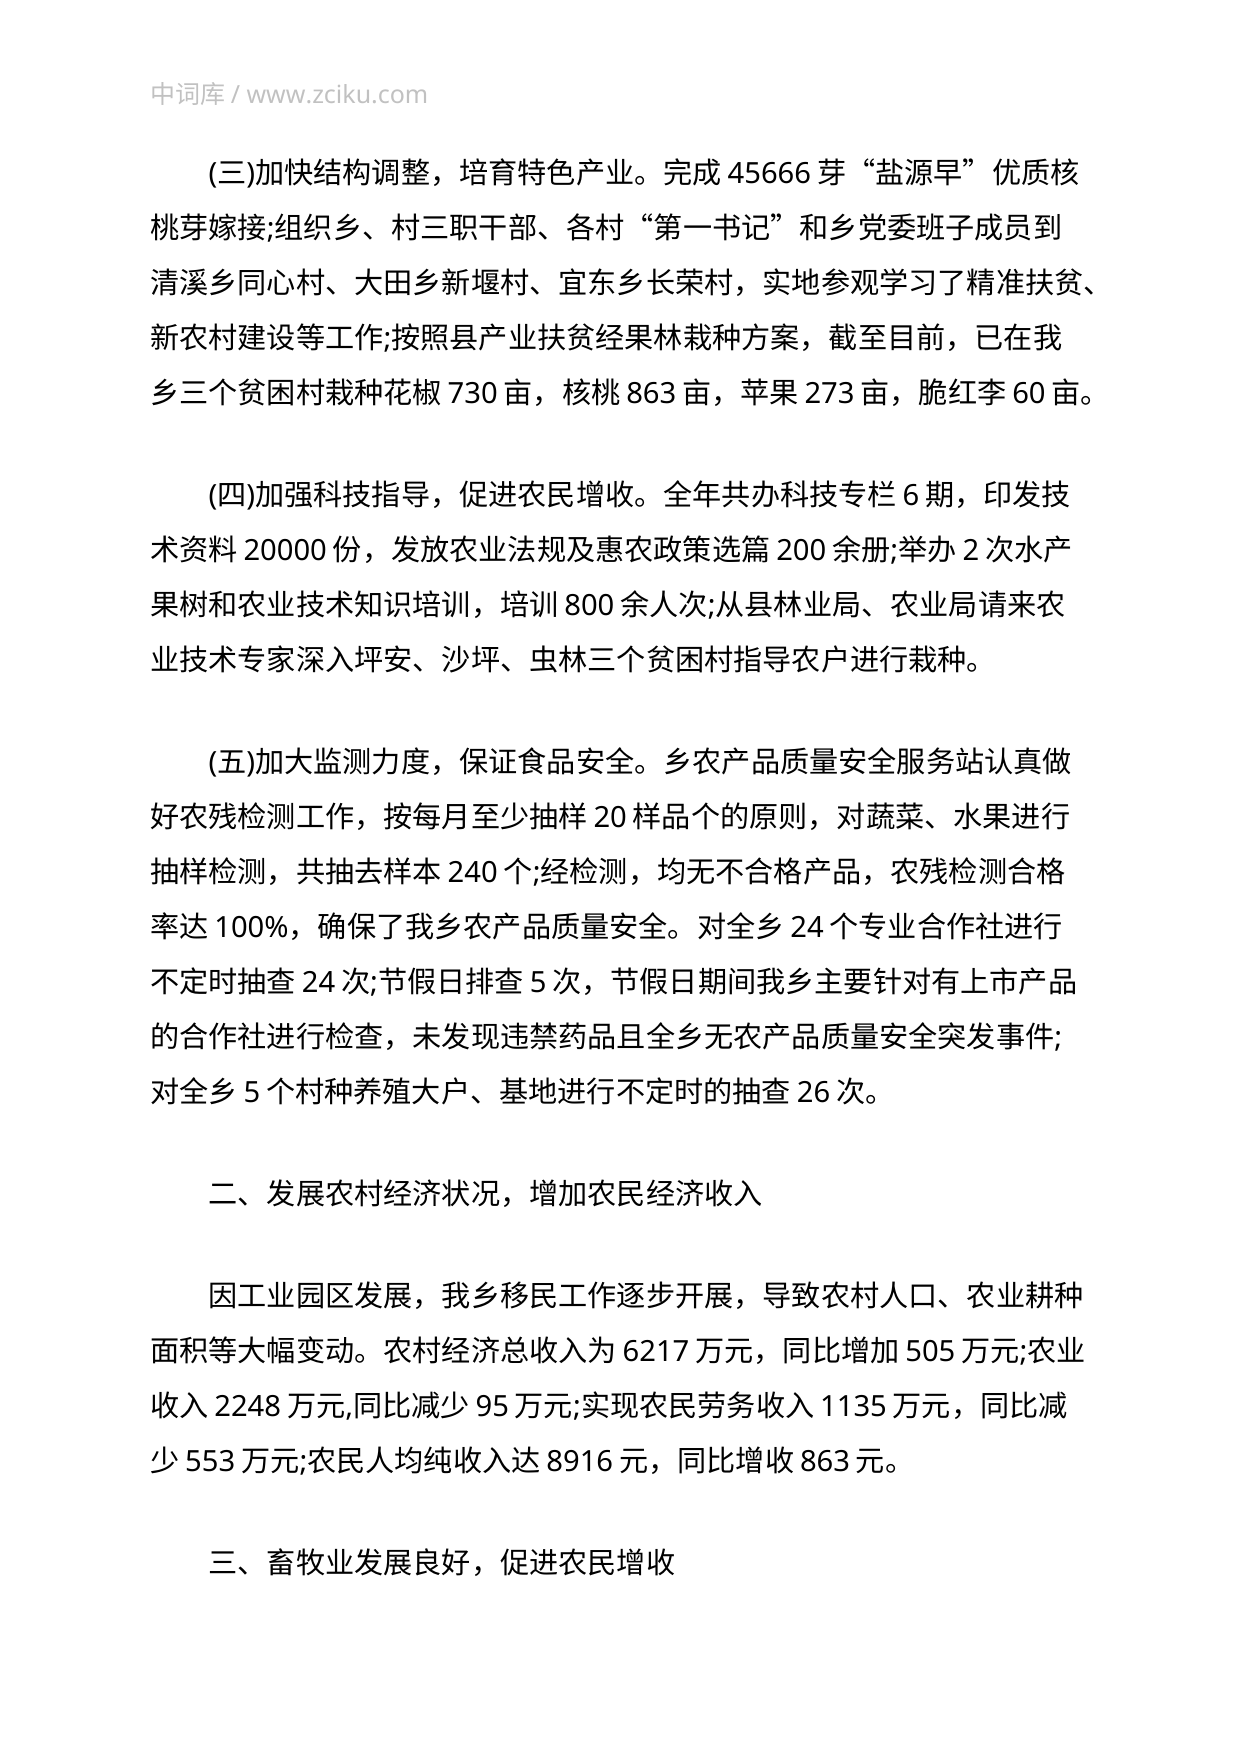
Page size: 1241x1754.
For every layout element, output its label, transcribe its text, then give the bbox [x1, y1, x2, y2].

text (五)加大监测力度，保证食品安全。乡农产品质量安全服务站认真做好农残检测工作，按每月至少抽样20样品个的原则，对蔬菜、水果进行抽样检测，共抽去样本240个;经检测，均无不合格产品，农残检测合格率达100%，确保了我乡农产品质量安全。对全乡24个专业合作社进行不定时抽查24次;节假日排查5次，节假日期间我乡主要针对有上市产品的合作社进行检查，未发现违禁药品且全乡无农产品质量安全突发事件;对全乡5个村种养殖大户、基地进行不定时的抽查26次。 [150, 739, 1090, 1111]
text 因工业园区发展，我乡移民工作逐步开展，导致农村人口、农业耕种面积等大幅变动。农村经济总收入为6217万元，同比增加505万元;农业收入2248万元,同比减少95万元;实现农民劳务收入1135万元，同比减少553万元;农民人均纯收入达8916元，同比增收863元。 [150, 1272, 1090, 1480]
text 二、发展农村经济状况，增加农民经济收入 [150, 1171, 1090, 1213]
text (三)加快结构调整，培育特色产业。完成45666芽“盐源早”优质核桃芽嫁接;组织乡、村三职干部、各村“第一书记”和乡党委班子成员到清溪乡同心村、大田乡新堰村、宜东乡长荣村，实地参观学习了精准扶贫、新农村建设等工作;按照县产业扶贫经果林栽种方案，截至目前，已在我乡三个贫困村栽种花椒730亩，核桃863亩，苹果273亩，脆红李60亩。 [150, 150, 1090, 412]
text (四)加强科技指导，促进农民增收。全年共办科技专栏6期，印发技术资料20000份，发放农业法规及惠农政策选篇200余册;举办2次水产果树和农业技术知识培训，培训800余人次;从县林业局、农业局请来农业技术专家深入坪安、沙坪、虫林三个贫困村指导农户进行栽种。 [150, 472, 1090, 679]
text 三、畜牧业发展良好，促进农民增收 [150, 1539, 1090, 1582]
